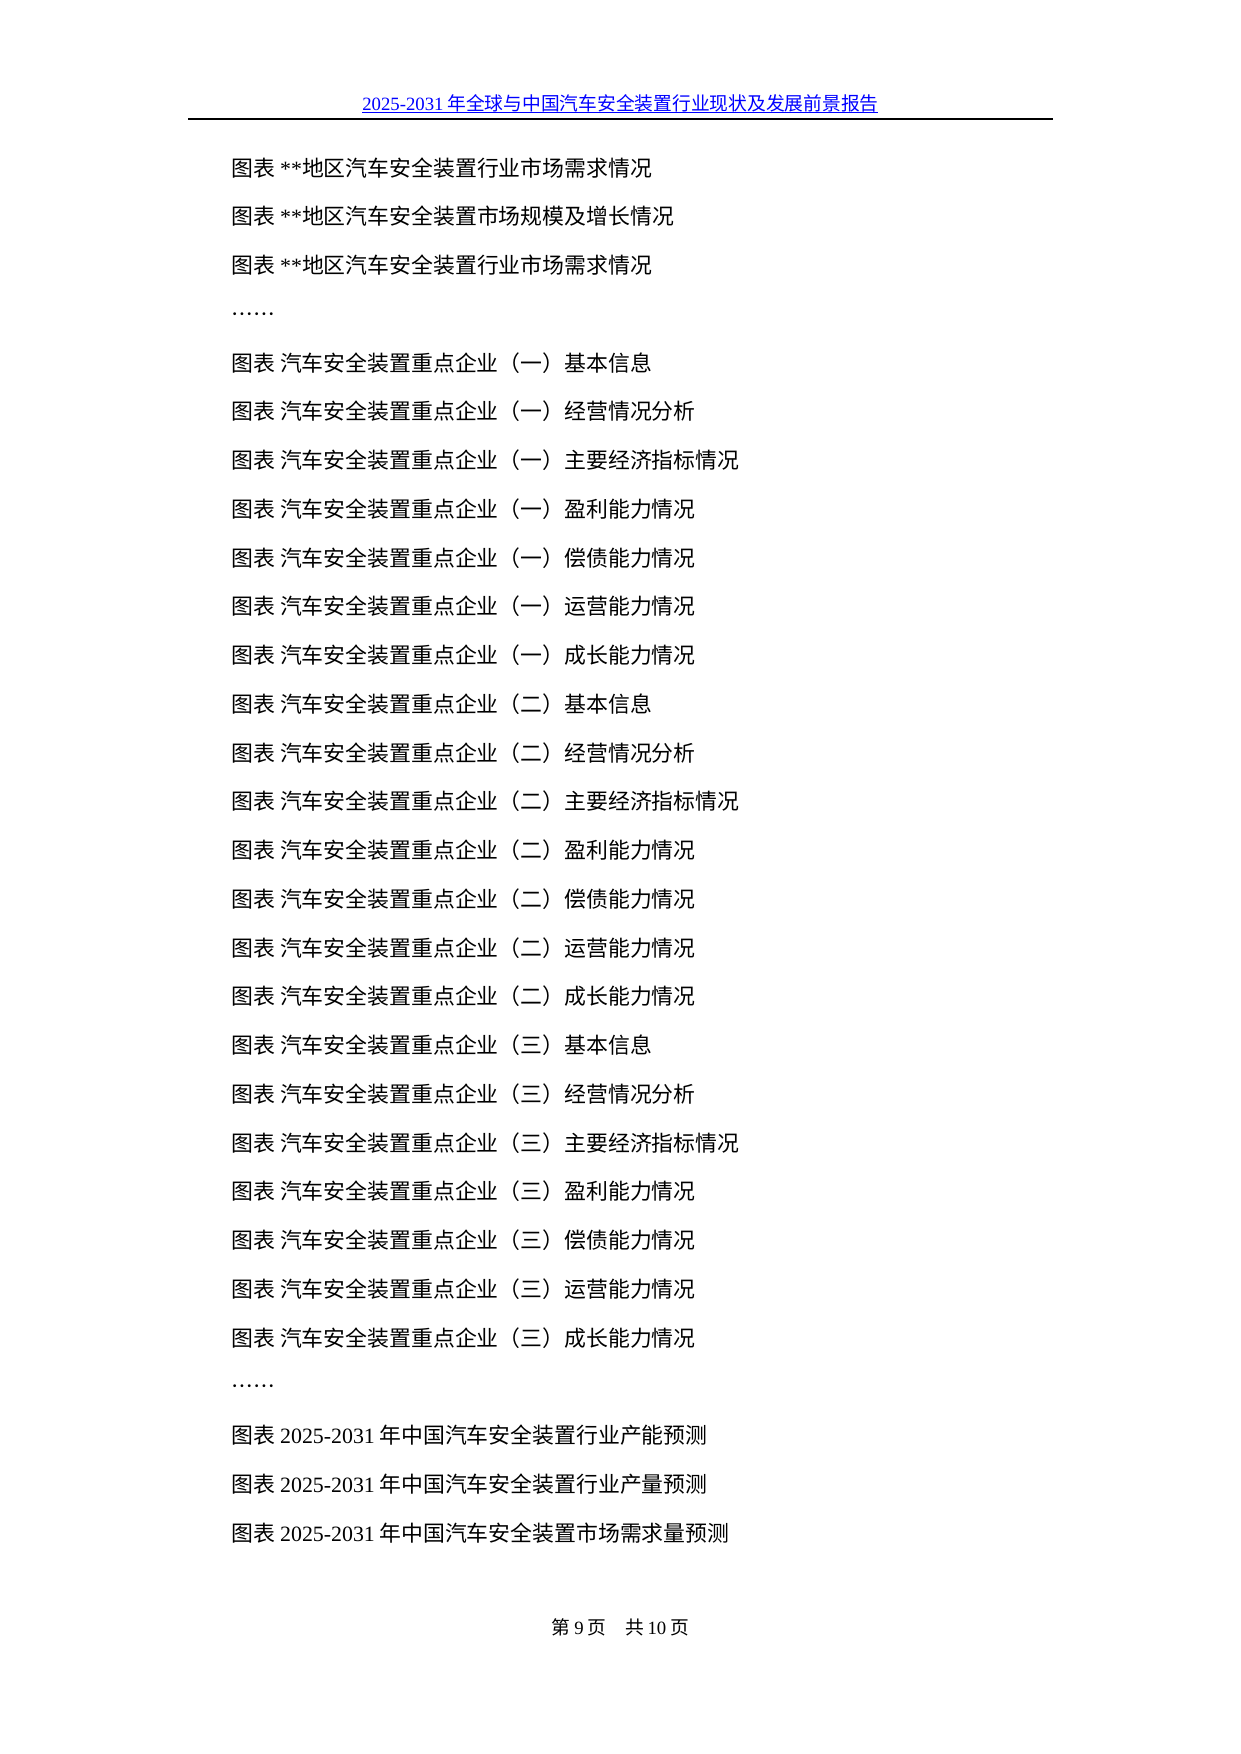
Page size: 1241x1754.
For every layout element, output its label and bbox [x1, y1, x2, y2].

text [187, 150, 1053, 1548]
